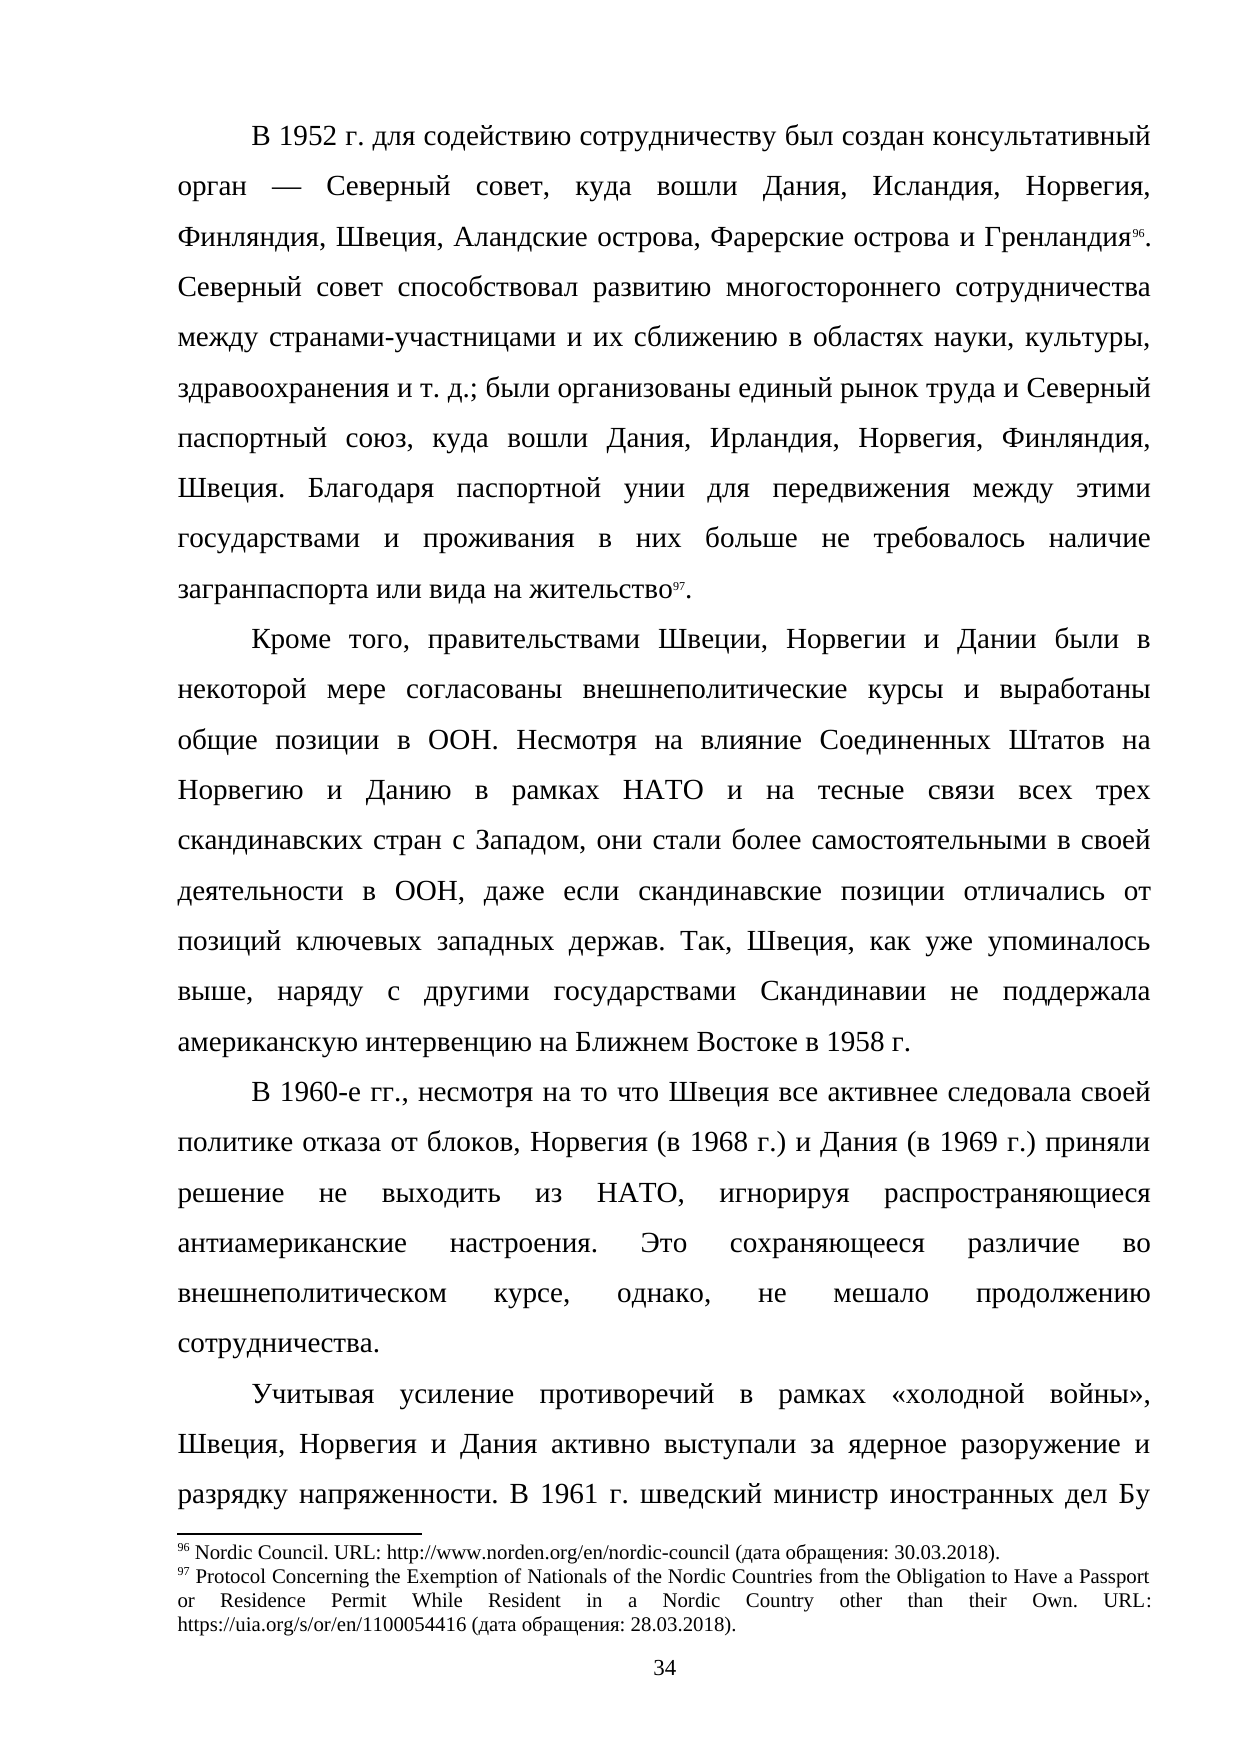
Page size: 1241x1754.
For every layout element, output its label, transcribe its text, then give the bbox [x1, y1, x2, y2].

text Кроме того, правительствами Швеции, Норвегии и Дании были в некоторой мере согласованы внешнеполитические курсы и выработаны общие позиции в ООН. Несмотря на влияние Соединенных Штатов на Норвегию и Данию в рамках НАТО и на тесные связи всех трех скандинавских стран с Западом, они стали более самостоятельными в своей деятельности в ООН, даже если скандинавские позиции отличались от позиций ключевых западных держав. Так, Швеция, как уже упоминалось выше, наряду с другими государствами Скандинавии не поддержала американскую интервенцию на Ближнем Востоке в 1958 г. [177, 621, 1152, 1057]
text В 1960-е гг., несмотря на то что Швеция все активнее следовала своей политике отказа от блоков, Норвегия (в 1968 г.) и Дания (в 1969 г.) приняли решение не выходить из НАТО, игнорируя распространяющиеся антиамериканские настроения. Это сохраняющееся различие во внешнеполитическом курсе, однако, не мешало продолжению сотрудничества. [177, 1074, 1152, 1359]
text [177, 1376, 1152, 1510]
text В 1952 г. для содействию сотрудничеству был создан консультативный орган — Северный совет, куда вошли Дания, Исландия, Норвегия, Финляндия, Швеция, Аландские острова, Фарерские острова и Гренландия. Северный совет способствовал развитию многостороннего сотрудничества между странами-участницами и их сближению в областях науки, культуры, здравоохранения и т. д.; были организованы единый рынок труда и Северный паспортный союз, куда вошли Дания, Ирландия, Норвегия, Финляндия, Швеция. Благодаря паспортной унии для передвижения между этими государствами и проживания в них больше не требовалось наличие загранпаспорта или вида на жительство. [177, 118, 1152, 604]
